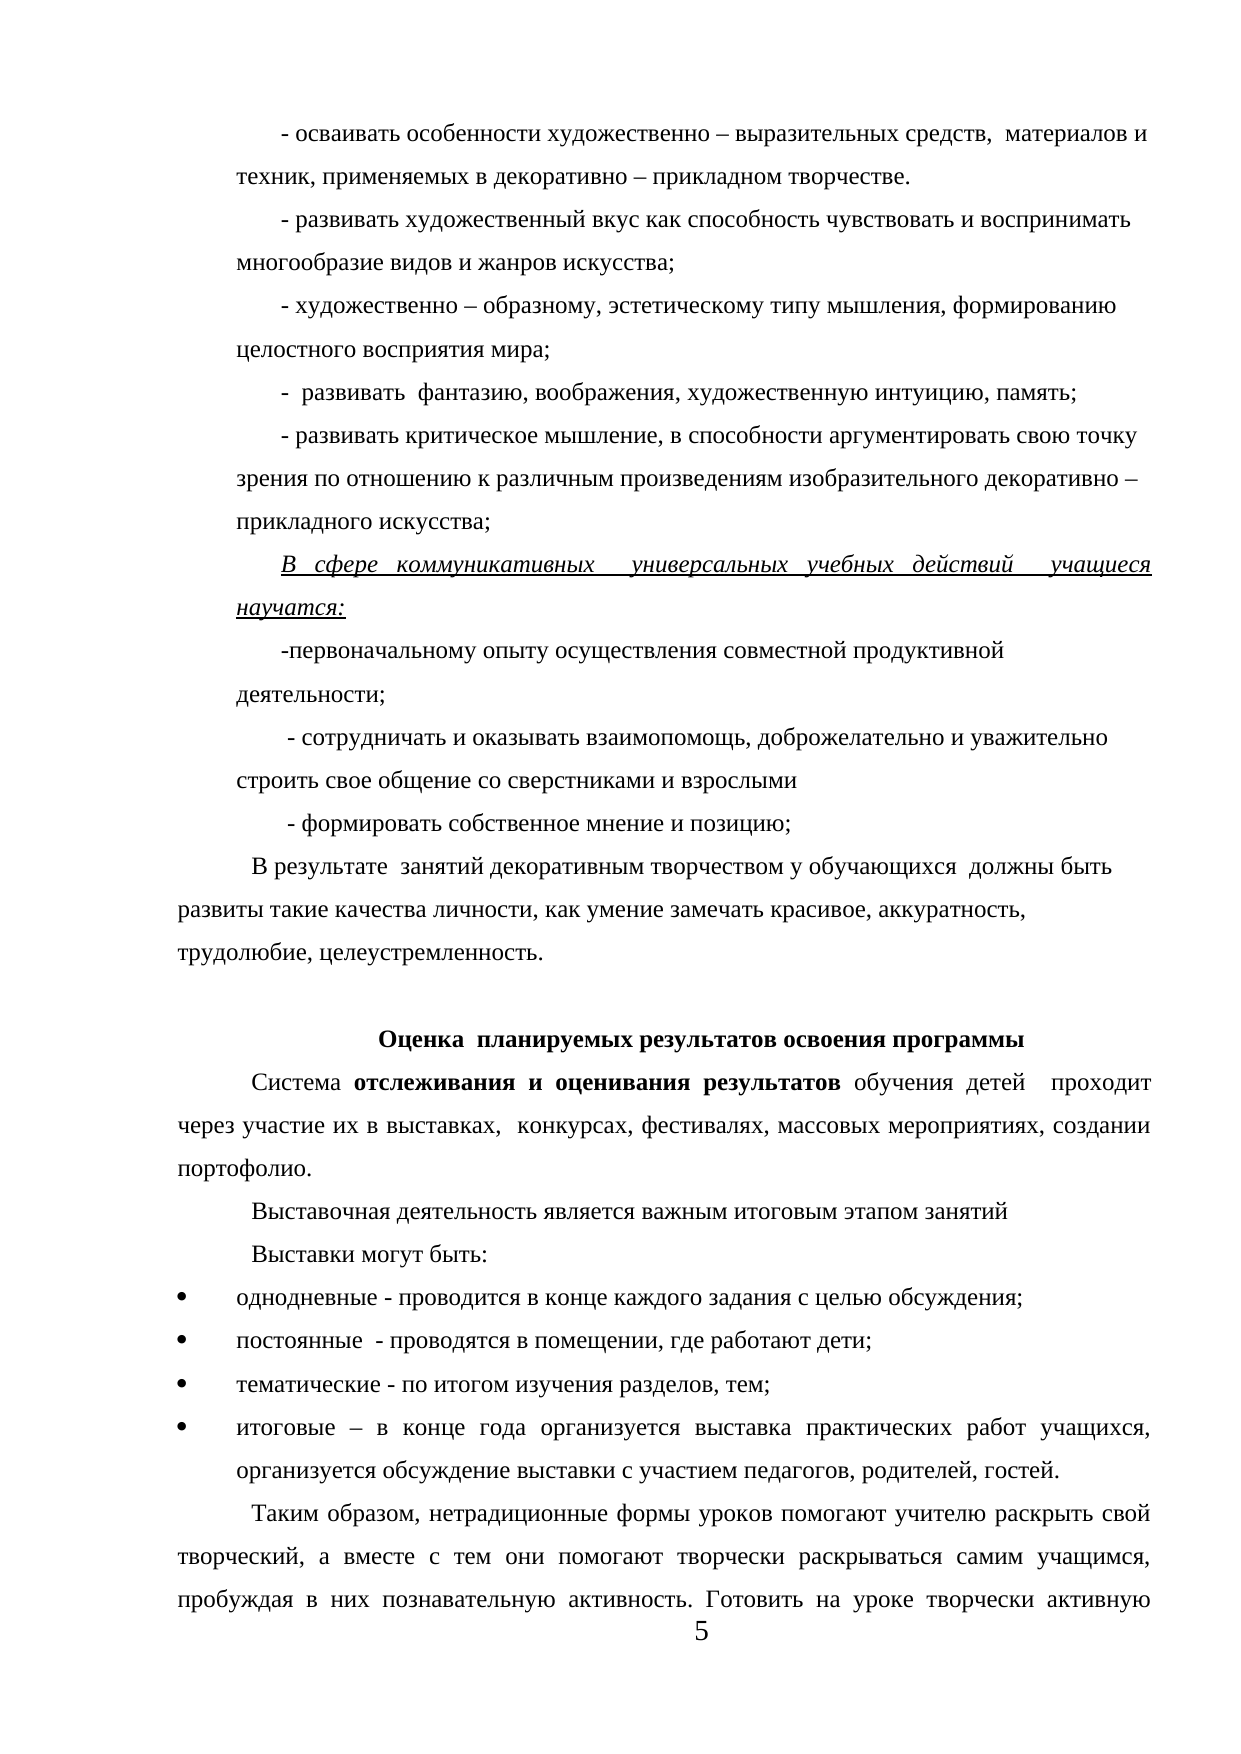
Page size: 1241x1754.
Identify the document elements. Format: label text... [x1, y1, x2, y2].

text - развивать критическое мышление, в способности аргументировать свою точку зрения по отношению к различным произведениям изобразительного декоративно – прикладного искусства; [236, 420, 1152, 535]
text Система отслеживания и оценивания результатов обучения детей проходит через участие их в выставках, конкурсах, фестивалях, массовых мероприятиях, создании портофолио. [177, 1067, 1152, 1182]
list тематические - по итогом изучения разделов, тем; [177, 1369, 1152, 1397]
text - развивать фантазию, воображения, художественную интуицию, память; [236, 377, 1152, 406]
text Выставочная деятельность является важным итоговым этапом занятий [177, 1196, 1152, 1225]
text Оценка планируемых результатов освоения программы [177, 1024, 1152, 1052]
text - художественно – образному, эстетическому типу мышления, формированию целостного восприятия мира; [236, 291, 1152, 362]
text -первоначальному опыту осуществления совместной продуктивной деятельности; [236, 636, 1152, 707]
text - формировать собственное мнение и позицию; [236, 808, 1152, 837]
text - сотрудничать и оказывать взаимопомощь, доброжелательно и уважительно строить свое общение со сверстниками и взрослыми [236, 722, 1152, 794]
text Выставки могут быть: [177, 1239, 1152, 1268]
list итоговые – в конце года организуется выставка практических работ учащихся, организуется обсуждение выставки с участием педагогов, родителей, гостей. [177, 1412, 1152, 1484]
list однодневные - проводится в конце каждого задания с целью обсуждения; [177, 1282, 1152, 1311]
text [177, 1498, 1152, 1613]
text - осваивать особенности художественно – выразительных средств, материалов и техник, применяемых в декоративно – прикладном творчестве. [236, 118, 1152, 190]
text - развивать художественный вкус как способность чувствовать и воспринимать многообразие видов и жанров искусства; [236, 204, 1152, 276]
list постоянные - проводятся в помещении, где работают дети; [177, 1326, 1152, 1354]
text В сфере коммуникативных универсальных учебных действий учащиеся научатся: [236, 549, 1152, 621]
text В результате занятий декоративным творчеством у обучающихся должны быть развиты такие качества личности, как умение замечать красивое, аккуратность, трудолюбие, целеустремленность. [177, 851, 1152, 966]
